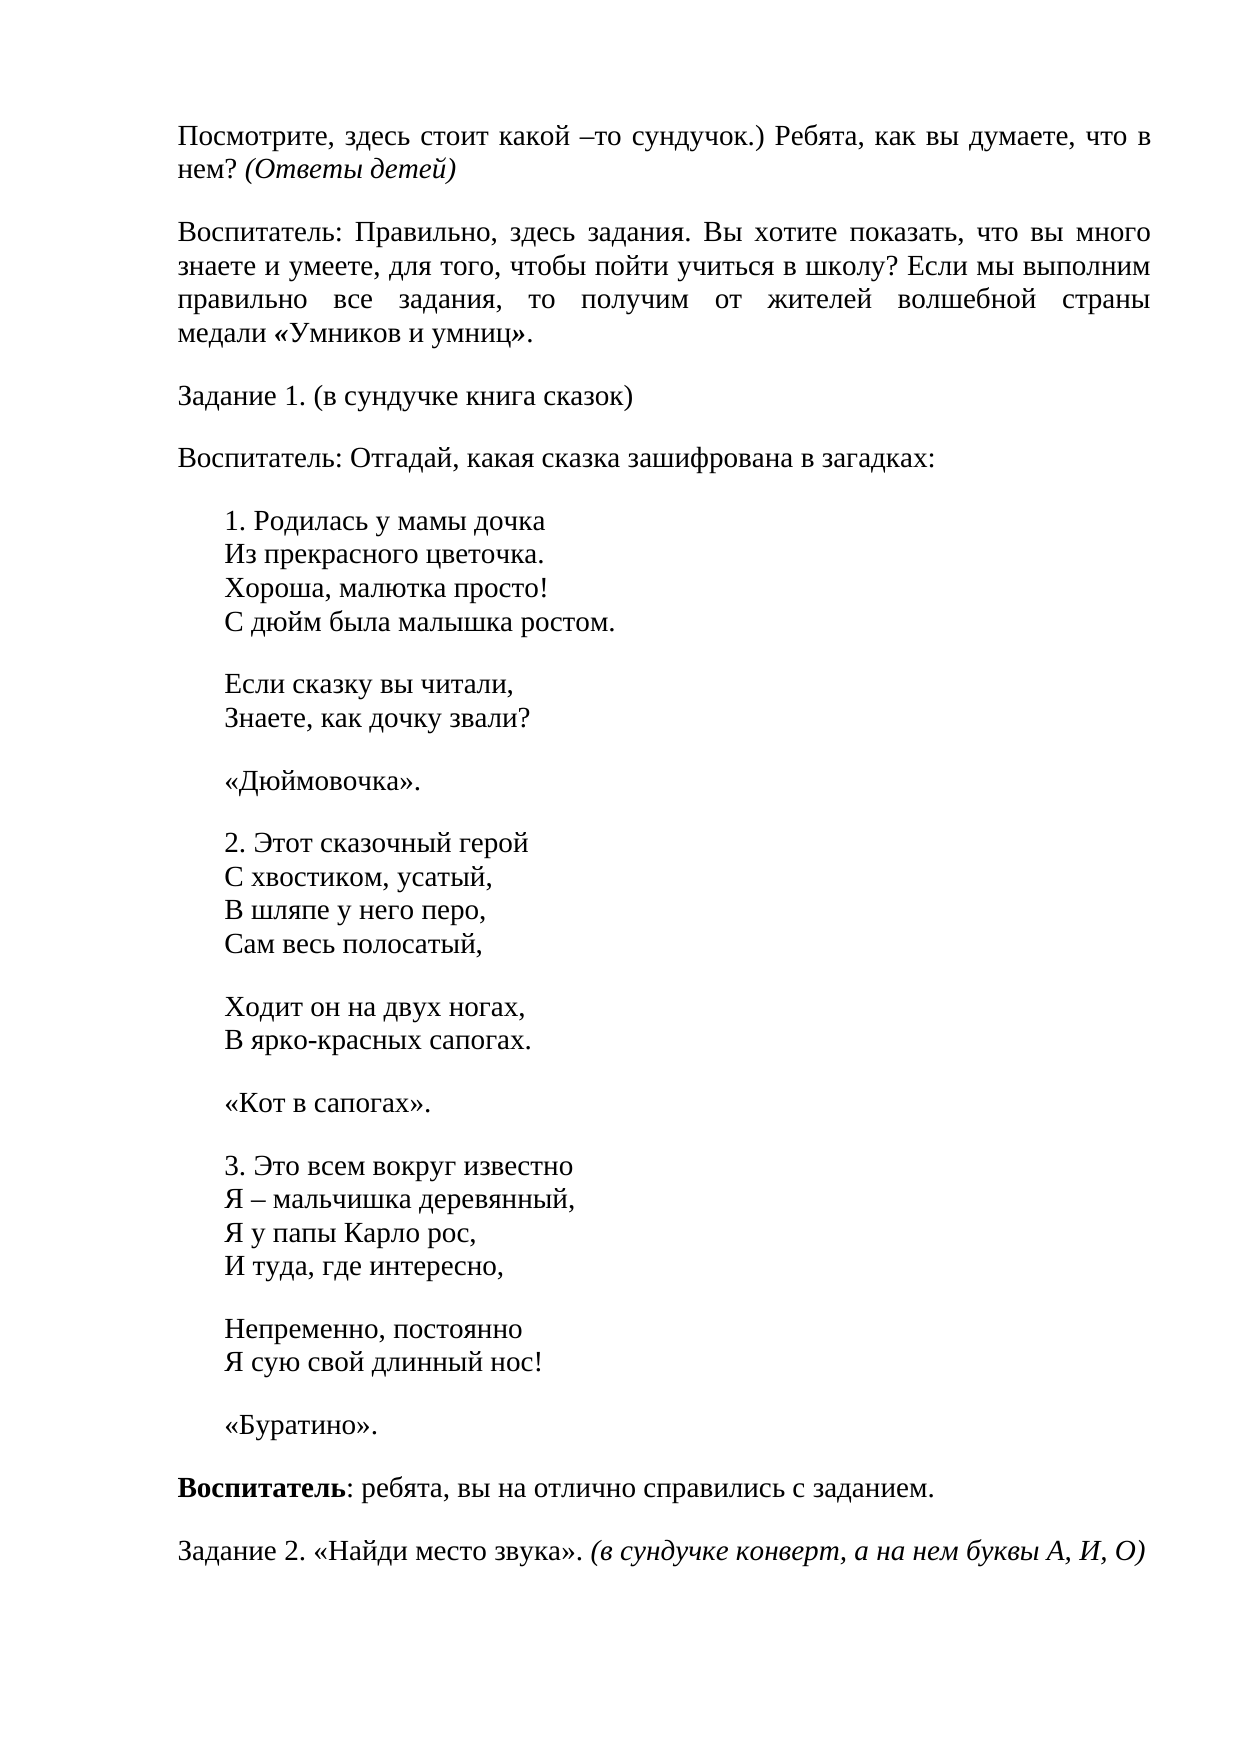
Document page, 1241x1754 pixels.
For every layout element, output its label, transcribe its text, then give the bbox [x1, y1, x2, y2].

text Задание 2. «Найди место звука». (в сундучке конверт, а на нем буквы А, И, О) [177, 1533, 1152, 1566]
text Воспитатель: ребята, вы на отлично справились с заданием. [177, 1470, 1152, 1503]
text Задание 1. (в сундучке книга сказок) [177, 378, 1152, 411]
text Воспитатель: Отгадай, какая сказка зашифрована в загадках: [177, 440, 1152, 474]
text «Буратино». [224, 1407, 1152, 1441]
text Посмотрите, здесь стоит какой –то сундучок.) Ребята, как вы думаете, что в нем? (Ответы детей) [177, 118, 1152, 185]
text Ходит он на двух ногах, В ярко-красных сапогах. [224, 989, 1152, 1056]
text «Дюймовочка». [224, 763, 1152, 796]
text Воспитатель: Правильно, здесь задания. Вы хотите показать, что вы много знаете и умеете, для того, чтобы пойти учиться в школу? Если мы выполним правильно все задания, то получим от жителей волшебной страны медали «Умников и умниц». [177, 214, 1152, 348]
text 3. Это всем вокруг известно Я – мальчишка деревянный, Я у папы Карло рос, И туда, где интересно, [224, 1148, 1152, 1282]
text 1. Родилась у мамы дочка Из прекрасного цветочка. Хороша, малютка просто! С дюйм была малышка ростом. [224, 503, 1152, 637]
text Если сказку вы читали, Знаете, как дочку звали? [224, 666, 1152, 733]
text «Кот в сапогах». [224, 1085, 1152, 1118]
text Непременно, постоянно Я сую свой длинный нос! [224, 1311, 1152, 1378]
text 2. Этот сказочный герой С хвостиком, усатый, В шляпе у него перо, Сам весь полосатый, [224, 825, 1152, 959]
